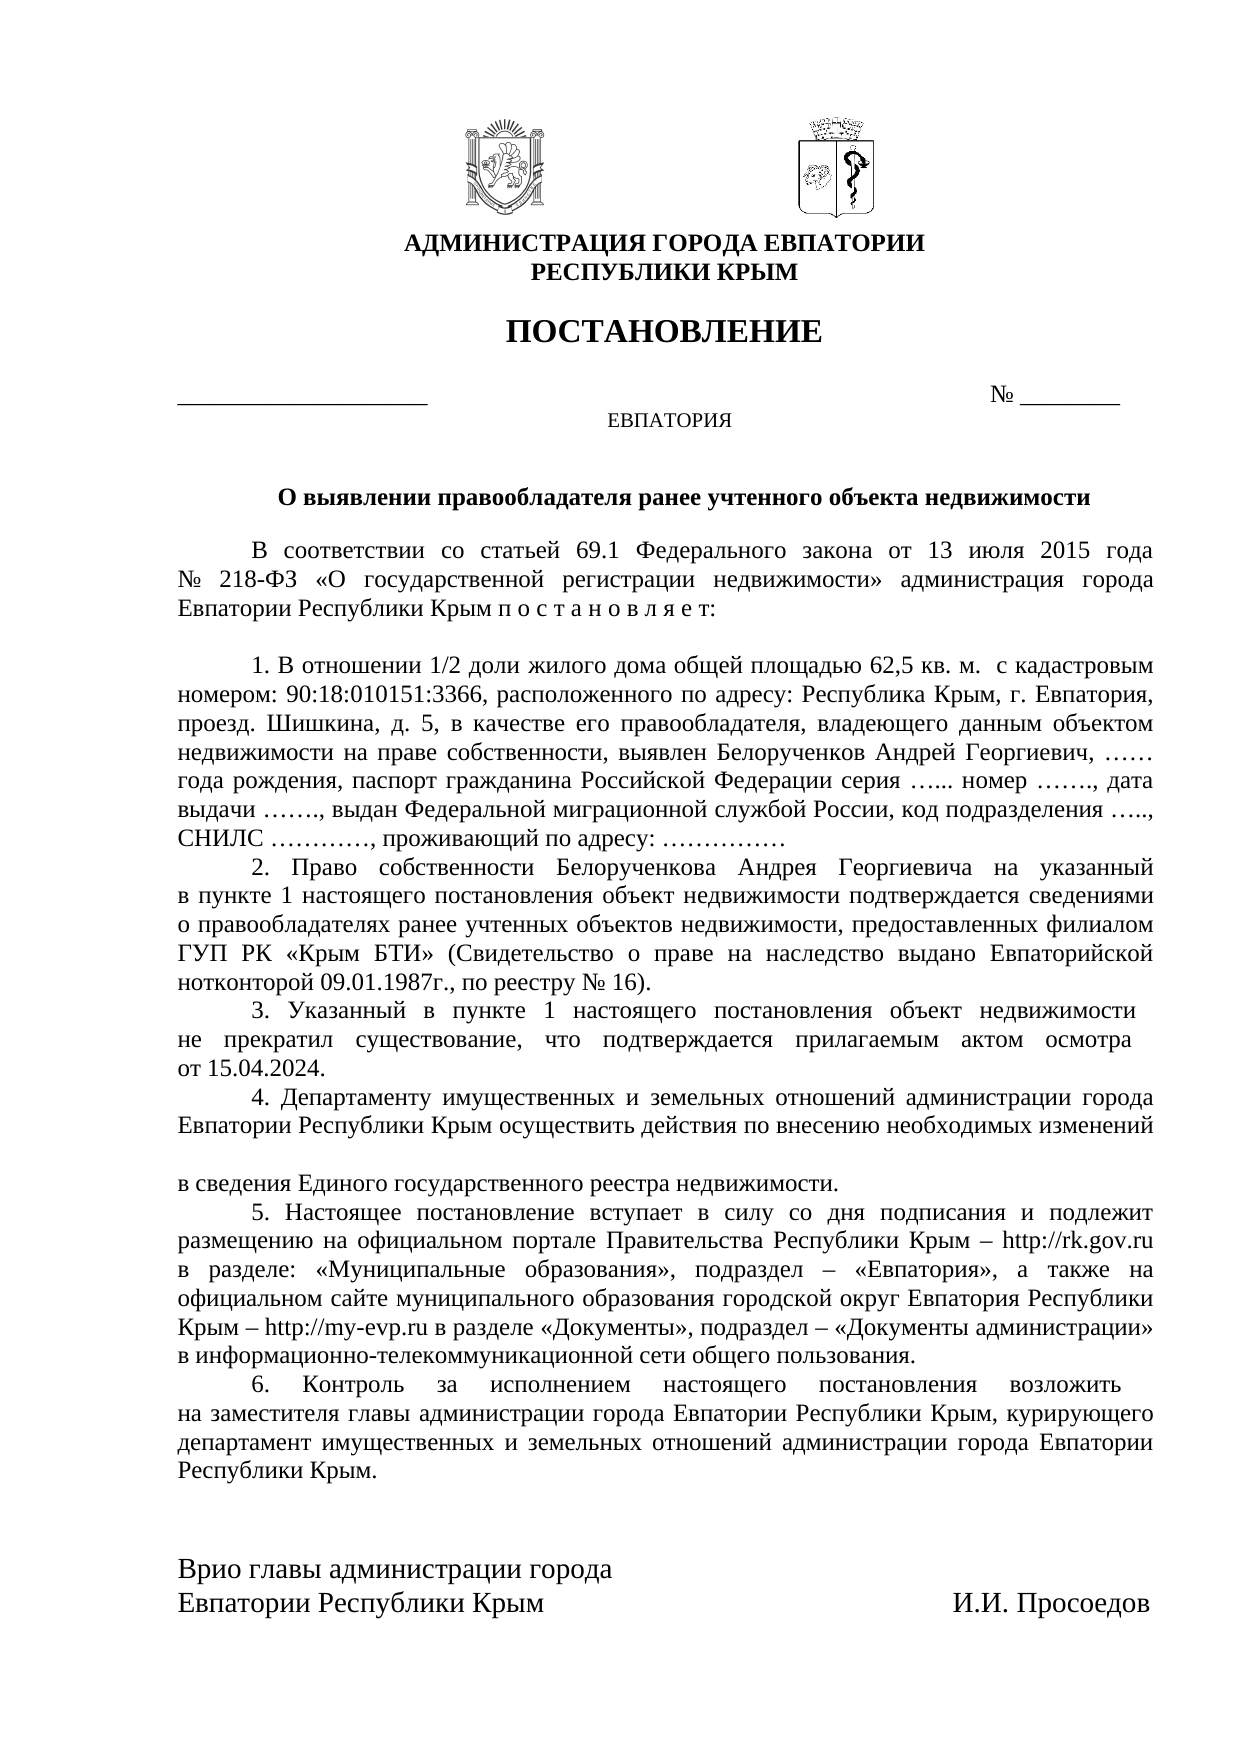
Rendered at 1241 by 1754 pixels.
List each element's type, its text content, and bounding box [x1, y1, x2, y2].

text 4. Департаменту имущественных и земельных отношений администрации города Евпатории Республики Крым осуществить действия по внесению необходимых изменений в сведения Единого государственного реестра недвижимости. [177, 1082, 1154, 1197]
text РЕСПУБЛИКИ КРЫМ [177, 257, 1152, 286]
text АДМИНИСТРАЦИЯ ГОРОДА ЕВПАТОРИИ [177, 228, 1152, 257]
text ____________________ № ________ [177, 379, 1152, 407]
text ПОСТАНОВЛЕНИЕ [177, 311, 1152, 349]
text 3. Указанный в пункте 1 настоящего постановления объект недвижимости не прекратил существование, что подтверждается прилагаемым актом осмотра от 15.04.2024. [177, 995, 1154, 1082]
text 2. Право собственности Белорученкова Андрея Георгиевича на указанный в пункте 1 настоящего постановления объект недвижимости подтверждается сведениями о правообладателях ранее учтенных объектов недвижимости, предоставленных филиалом ГУП РК «Крым БТИ» (Свидетельство о праве на наследство выдано Евпаторийской нотконторой 09.01.1987г., по реестру № 16). [177, 852, 1154, 995]
picture [798, 117, 874, 218]
text 5. Настоящее постановление вступает в силу со дня подписания и подлежит размещению на официальном портале Правительства Республики Крым – http://rk.gov.ru в разделе: «Муниципальные образования», подраздел – «Евпатория», а также на официальном сайте муниципального образования городской округ Евпатория Республики Крым – http://my-evp.ru в разделе «Документы», подраздел – «Документы администрации» в информационно-телекоммуникационной сети общего пользования. [177, 1197, 1154, 1369]
text Врио главы администрации города [177, 1551, 1152, 1585]
text В соответствии со статьей 69.1 Федерального закона от 13 июля 2015 года № 218-ФЗ «О государственной регистрации недвижимости» администрация города Евпатории Республики Крым п о с т а н о в л я е т: [177, 535, 1154, 622]
text 1. В отношении 1/2 доли жилого дома общей площадью 62,5 кв. м. с кадастровым номером: 90:18:010151:3366, расположенного по адресу: Республика Крым, г. Евпатория, проезд. Шишкина, д. 5, в качестве его правообладателя, владеющего данным объектом недвижимости на праве собственности, выявлен Белорученков Андрей Георгиевич, …… года рождения, паспорт гражданина Российской Федерации серия …... номер ……., дата выдачи ……., выдан Федеральной миграционной службой России, код подразделения ….., СНИЛС …………, проживающий по адресу: …………… [177, 650, 1154, 852]
text Евпатории Республики Крым И.И. Просоедов [177, 1585, 1152, 1618]
text О выявлении правообладателя ранее учтенного объекта недвижимости [177, 482, 1092, 510]
text ЕВПАТОРИЯ [177, 407, 1152, 432]
text 6. Контроль за исполнением настоящего постановления возложить на заместителя главы администрации города Евпатории Республики Крым, курирующего департамент имущественных и земельных отношений администрации города Евпатории Республики Крым. [177, 1369, 1154, 1484]
